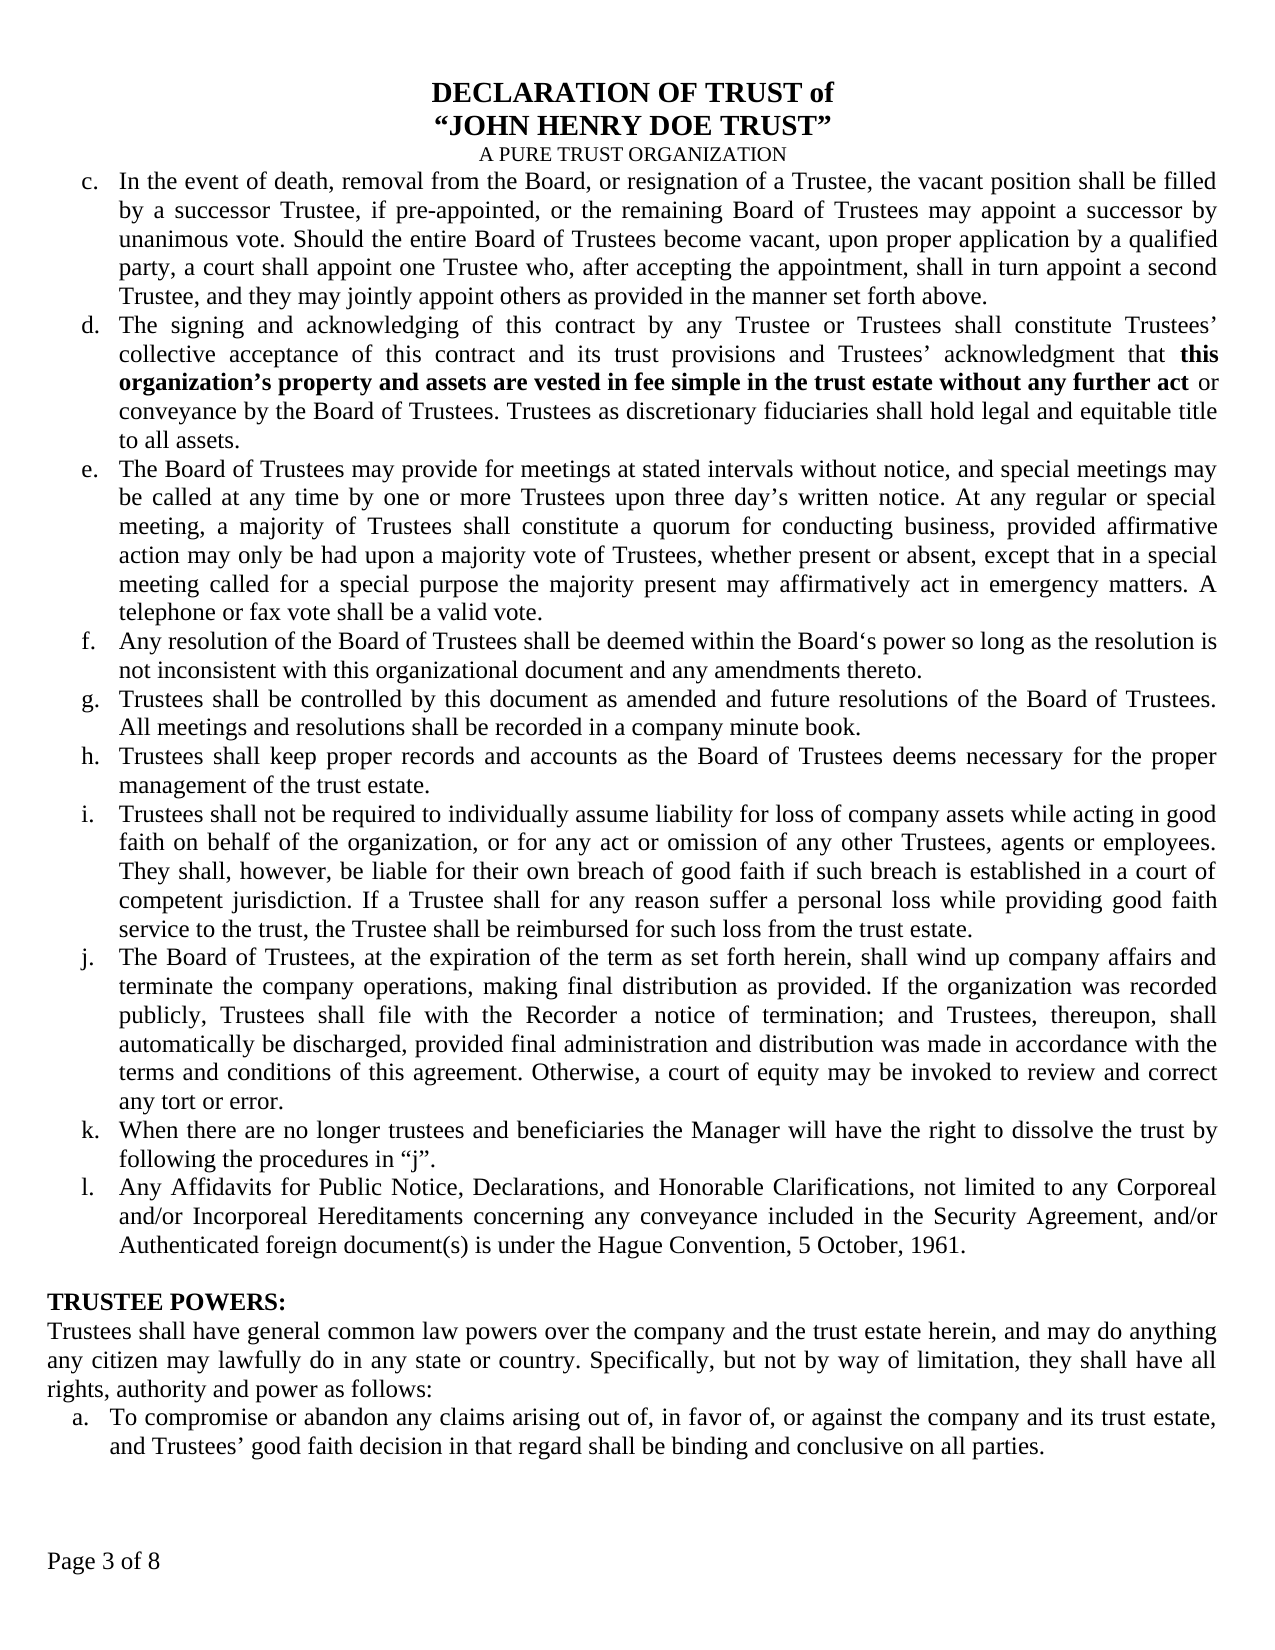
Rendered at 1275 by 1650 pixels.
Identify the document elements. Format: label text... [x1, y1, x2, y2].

list When there are no longer trustees and beneficiaries the Manager will have the right to dissolve the trust by following the procedures in “j”. [81, 1115, 1219, 1172]
list Trustees shall keep proper records and accounts as the Board of Trustees deems necessary for the proper management of the trust estate. [81, 741, 1219, 799]
list Any Affidavits for Public Notice, Declarations, and Honorable Clarifications, not limited to any Corporeal and/or Incorporeal Hereditaments concerning any conveyance included in the Security Agreement, and/or Authenticated foreign document(s) is under the Hague Convention, 5 October, 1961. [81, 1172, 1219, 1259]
list In the event of death, removal from the Board, or resignation of a Trustee, the vacant position shall be filled by a successor Trustee, if pre-appointed, or the remaining Board of Trustees may appoint a successor by unanimous vote. Should the entire Board of Trustees become vacant, upon proper application by a qualified party, a court shall appoint one Trustee who, after accepting the appointment, shall in turn appoint a second Trustee, and they may jointly appoint others as provided in the manner set forth above. [81, 166, 1219, 310]
list The signing and acknowledging of this contract by any Trustee or Trustees shall constitute Trustees’ collective acceptance of this contract and its trust provisions and Trustees’ acknowledgment that this organization’s property and assets are vested in fee simple in the trust estate without any further act or conveyance by the Board of Trustees. Trustees as discretionary fiduciaries shall hold legal and equitable title to all assets. [81, 310, 1219, 454]
text Trustees shall have general common law powers over the company and the trust estate herein, and may do anything any citizen may lawfully do in any state or country. Specifically, but not by way of limitation, they shall have all rights, authority and power as follows: [47, 1316, 1219, 1402]
list The Board of Trustees may provide for meetings at stated intervals without notice, and special meetings may be called at any time by one or more Trustees upon three day’s written notice. At any regular or special meeting, a majority of Trustees shall constitute a quorum for conducting business, provided affirmative action may only be had upon a majority vote of Trustees, whether present or absent, except that in a special meeting called for a special purpose the majority present may affirmatively act in emergency matters. A telephone or fax vote shall be a valid vote. [81, 454, 1219, 626]
list Any resolution of the Board of Trustees shall be deemed within the Board‘s power so long as the resolution is not inconsistent with this organizational document and any amendments thereto. [81, 626, 1219, 684]
list To compromise or abandon any claims arising out of, in favor of, or against the company and its trust estate, and Trustees’ good faith decision in that regard shall be binding and conclusive on all parties. [72, 1402, 1219, 1460]
list Trustees shall not be required to individually assume liability for loss of company assets while acting in good faith on behalf of the organization, or for any act or omission of any other Trustees, agents or employees. They shall, however, be liable for their own breach of good faith if such breach is established in a court of competent jurisdiction. If a Trustee shall for any reason suffer a personal loss while providing good faith service to the trust, the Trustee shall be reimbursed for such loss from the trust estate. [81, 799, 1219, 942]
list Trustees shall be controlled by this document as amended and future resolutions of the Board of Trustees. All meetings and resolutions shall be recorded in a company minute book. [81, 684, 1219, 741]
list The Board of Trustees, at the expiration of the term as set forth herein, shall wind up company affairs and terminate the company operations, making final distribution as provided. If the organization was recorded publicly, Trustees shall file with the Recorder a notice of termination; and Trustees, thereupon, shall automatically be discharged, provided final administration and distribution was made in accordance with the terms and conditions of this agreement. Otherwise, a court of equity may be invoked to review and correct any tort or error. [81, 942, 1219, 1115]
text TRUSTEE POWERS: [47, 1287, 1219, 1316]
